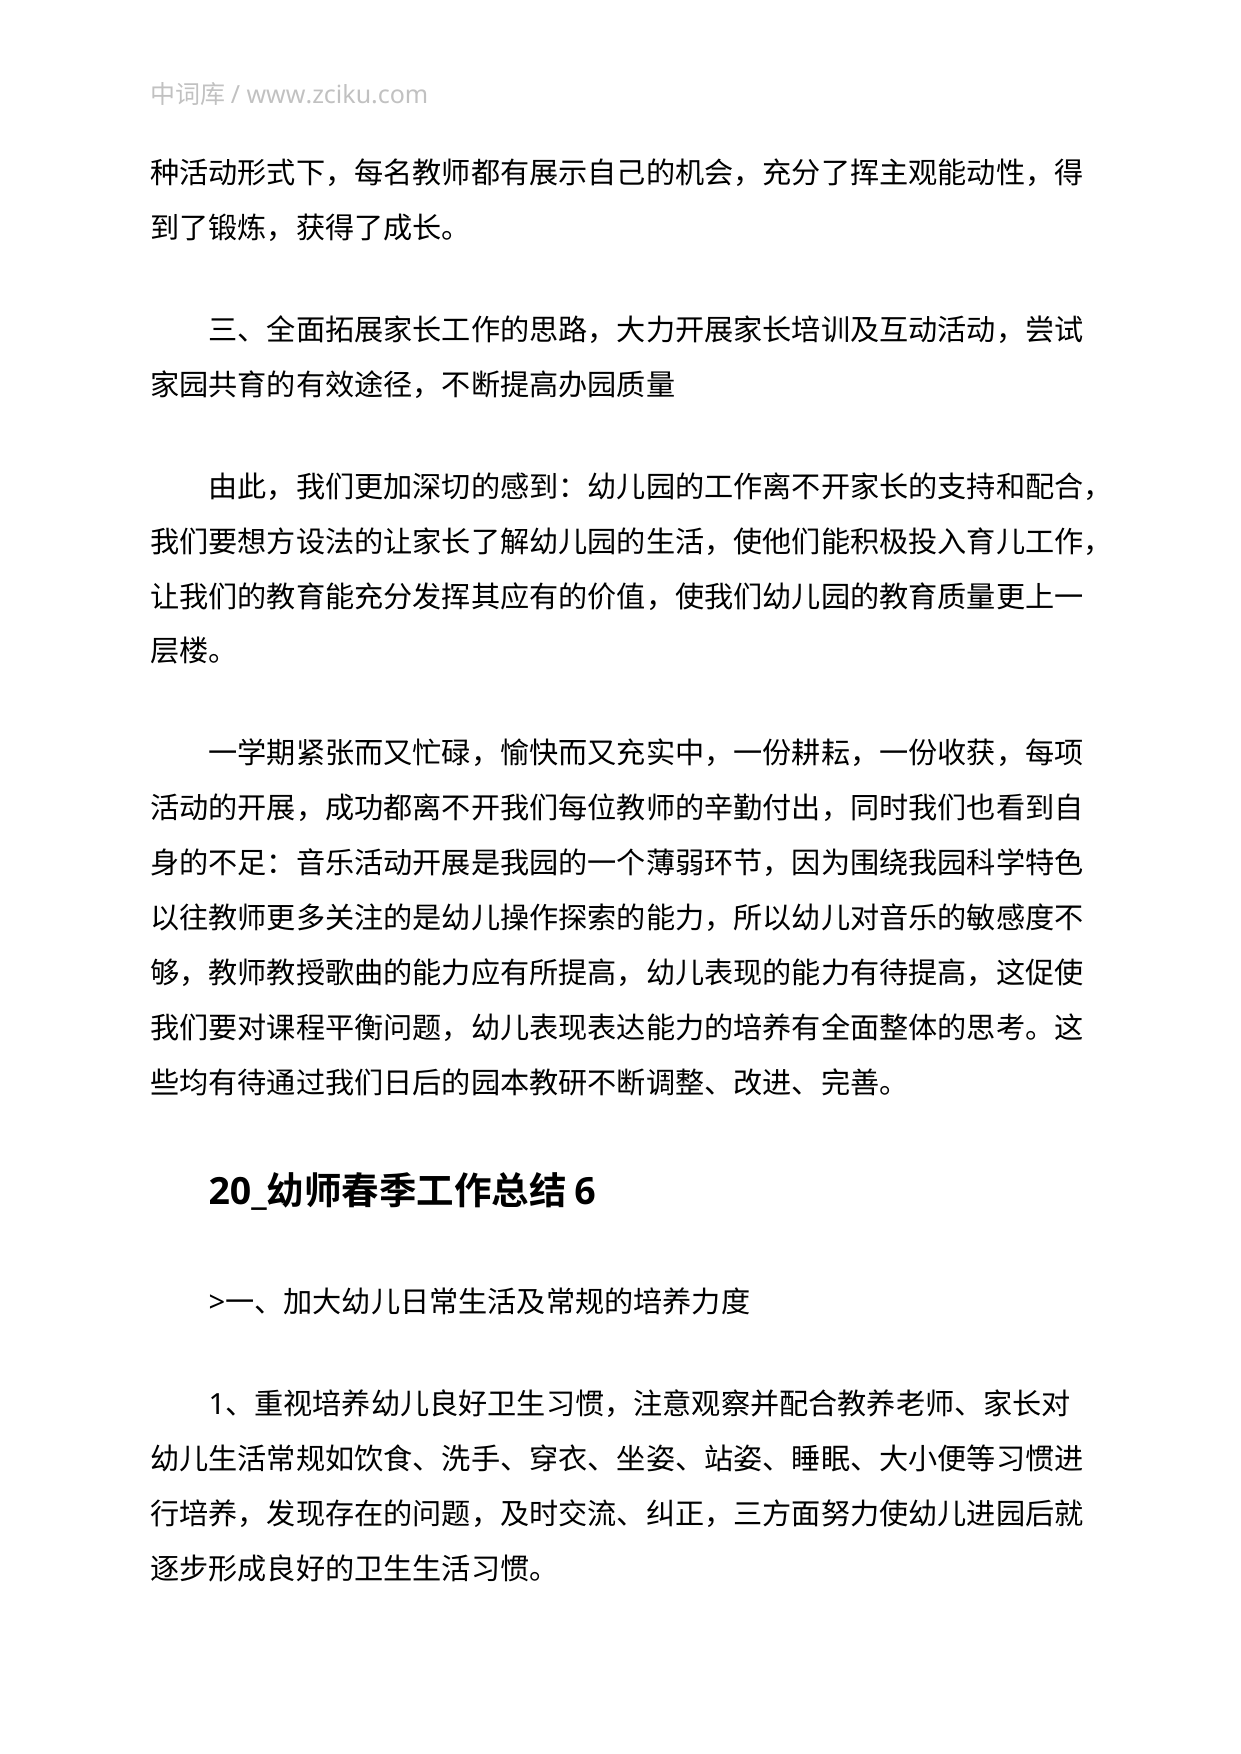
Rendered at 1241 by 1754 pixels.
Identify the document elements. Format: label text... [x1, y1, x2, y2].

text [150, 150, 1090, 247]
text 三、全面拓展家长工作的思路，大力开展家长培训及互动活动，尝试家园共育的有效途径，不断提高办园质量 [150, 307, 1090, 404]
text 由此，我们更加深切的感到：幼儿园的工作离不开家长的支持和配合，我们要想方设法的让家长了解幼儿园的生活，使他们能积极投入育儿工作，让我们的教育能充分发挥其应有的价值，使我们幼儿园的教育质量更上一层楼。 [150, 463, 1090, 670]
text >一、加大幼儿日常生活及常规的培养力度 [150, 1278, 1090, 1321]
text 1、重视培养幼儿良好卫生习惯，注意观察并配合教养老师、家长对幼儿生活常规如饮食、洗手、穿衣、坐姿、站姿、睡眠、大小便等习惯进行培养，发现存在的问题，及时交流、纠正，三方面努力使幼儿进园后就逐步形成良好的卫生生活习惯。 [150, 1381, 1090, 1588]
text 20_幼师春季工作总结6 [150, 1161, 1090, 1215]
text 一学期紧张而又忙碌，愉快而又充实中，一份耕耘，一份收获，每项活动的开展，成功都离不开我们每位教师的辛勤付出，同时我们也看到自身的不足：音乐活动开展是我园的一个薄弱环节，因为围绕我园科学特色以往教师更多关注的是幼儿操作探索的能力，所以幼儿对音乐的敏感度不够，教师教授歌曲的能力应有所提高，幼儿表现的能力有待提高，这促使我们要对课程平衡问题，幼儿表现表达能力的培养有全面整体的思考。这些均有待通过我们日后的园本教研不断调整、改进、完善。 [150, 730, 1090, 1101]
